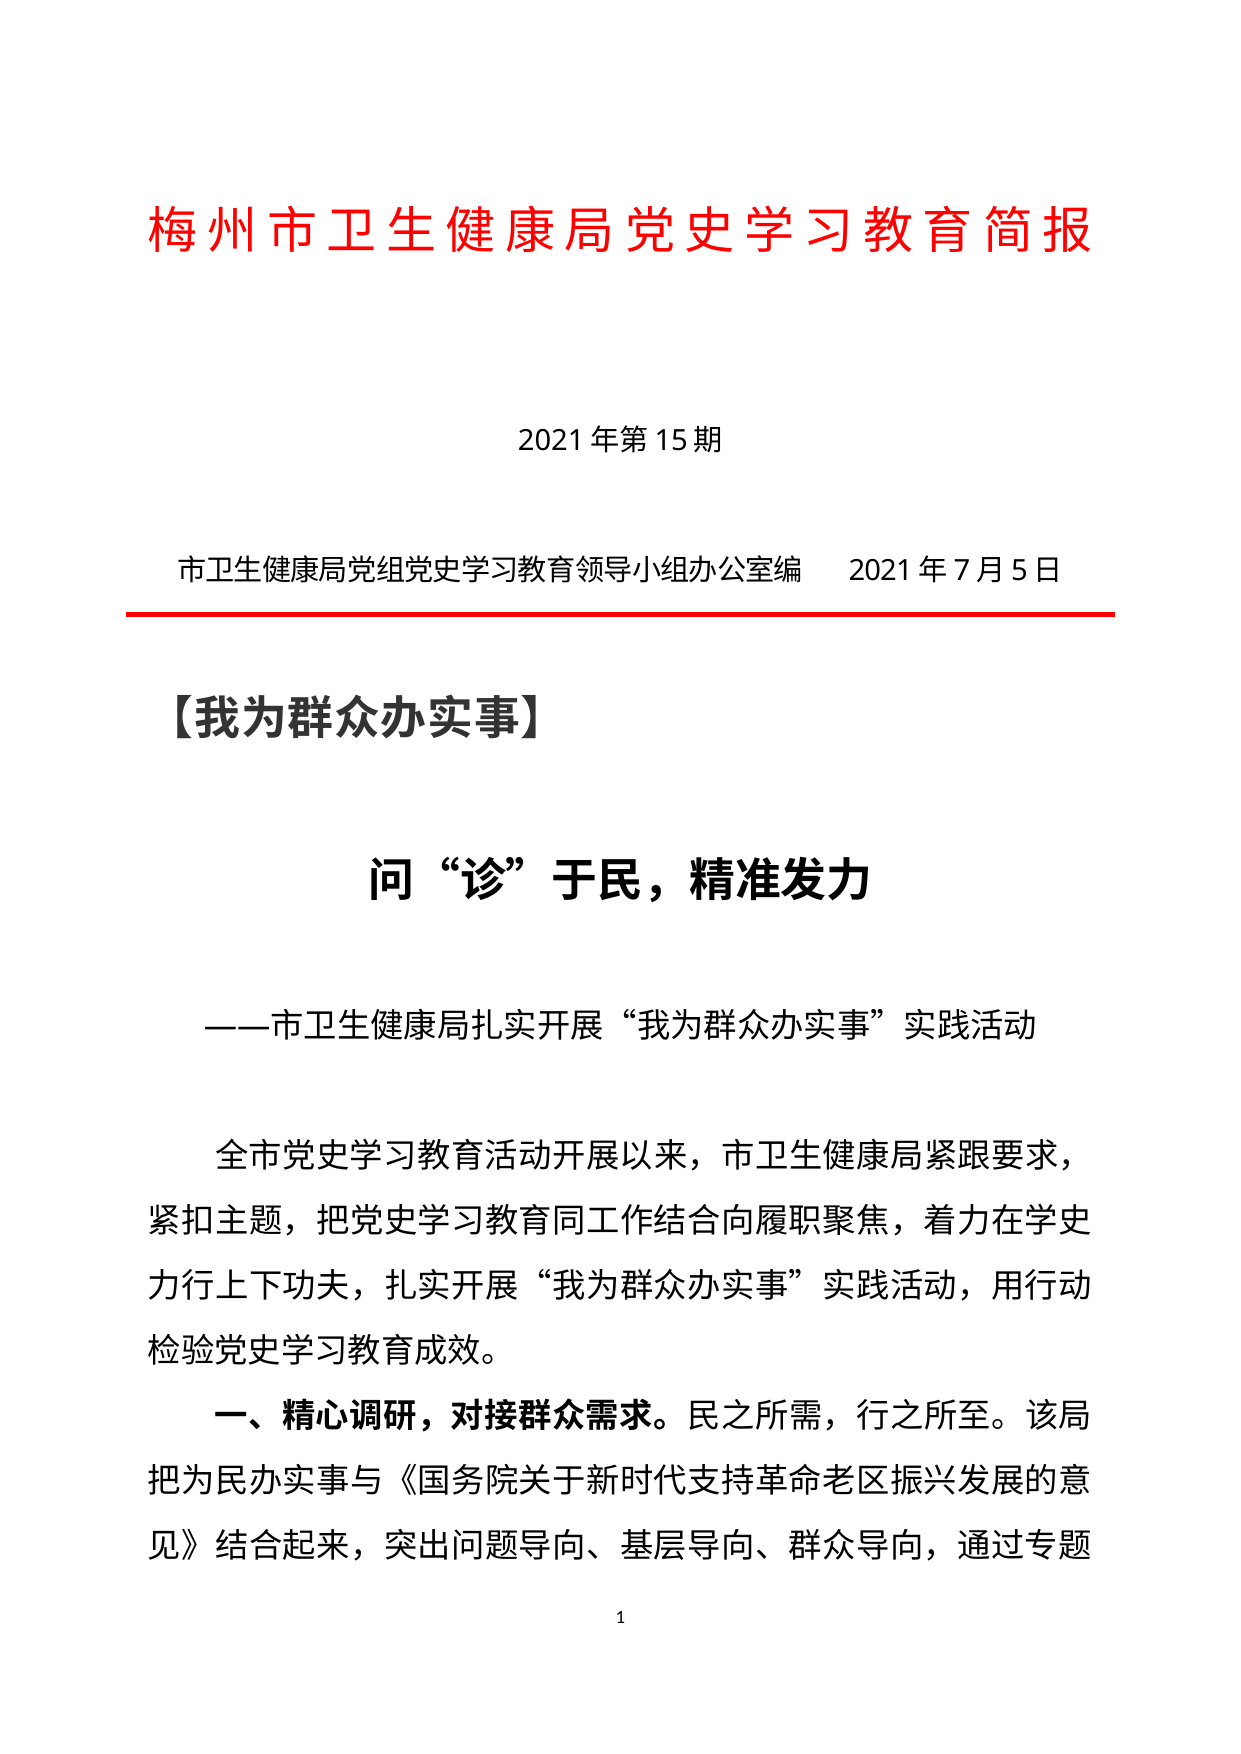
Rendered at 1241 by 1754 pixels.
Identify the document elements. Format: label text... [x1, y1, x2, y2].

text 【我为群众办实事】 [148, 666, 1093, 763]
text ——市卫生健康局扎实开展“我为群众办实事”实践活动 [148, 991, 1093, 1056]
text 问“诊”于民，精准发力 [148, 828, 1093, 926]
text 2021年第15期 [148, 406, 1093, 471]
text 梅州市卫生健康局党史学习教育简报 [148, 178, 1093, 276]
text 全市党史学习教育活动开展以来，市卫生健康局紧跟要求，紧扣主题，把党史学习教育同工作结合向履职聚焦，着力在学史力行上下功夫，扎实开展“我为群众办实事”实践活动，用行动检验党史学习教育成效。 [148, 1121, 1093, 1381]
text 市卫生健康局党组党史学习教育领导小组办公室编 2021年7月5日 [148, 536, 1093, 601]
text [148, 1381, 1093, 1576]
